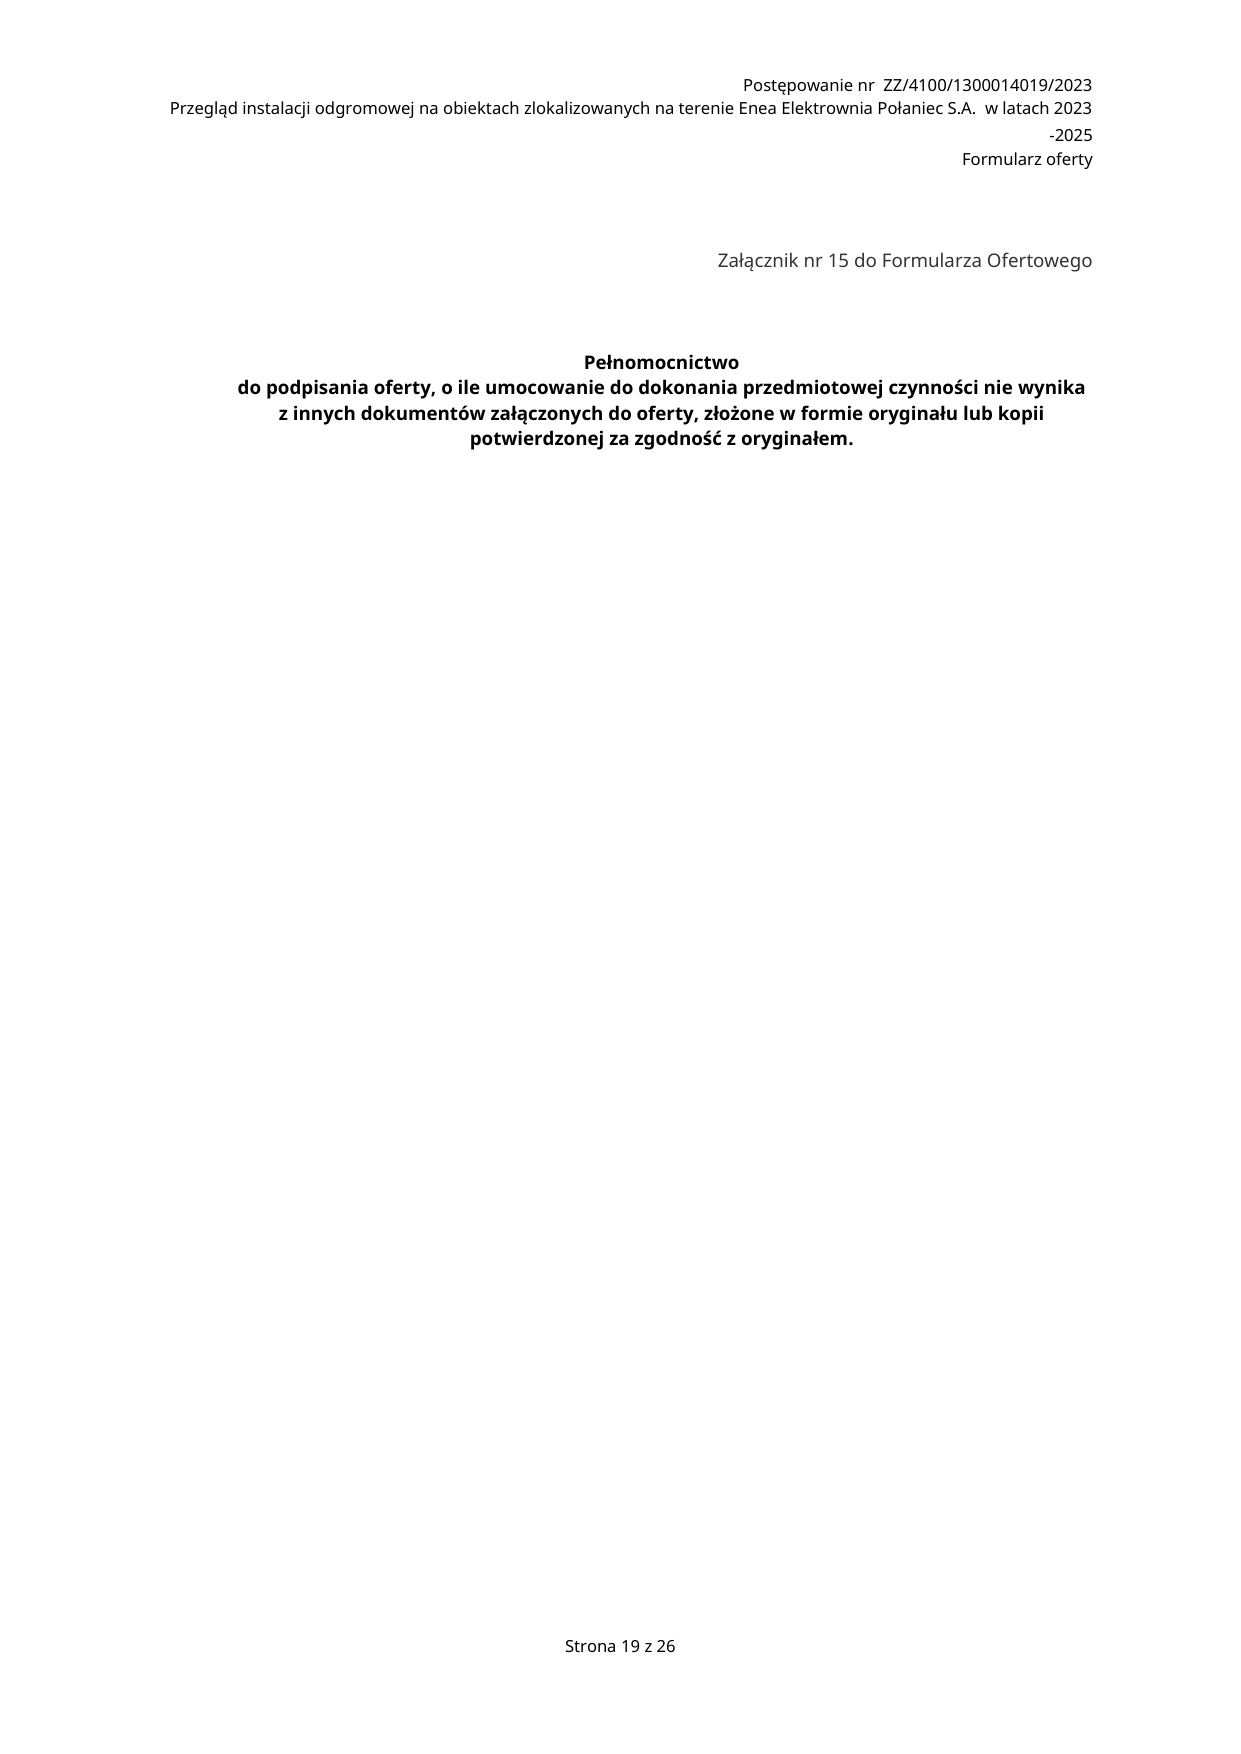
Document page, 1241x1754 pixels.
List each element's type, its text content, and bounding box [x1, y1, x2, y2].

text Załącznik nr 15 do Formularza Ofertowego [148, 247, 1093, 272]
list do podpisania oferty, o ile umocowanie do dokonania przedmiotowej czynności nie wynika z innych dokumentów załączonych do oferty, złożone w formie oryginału lub kopii potwierdzonej za zgodność z oryginałem. [230, 374, 1093, 451]
list Pełnomocnictwo [230, 349, 1093, 374]
